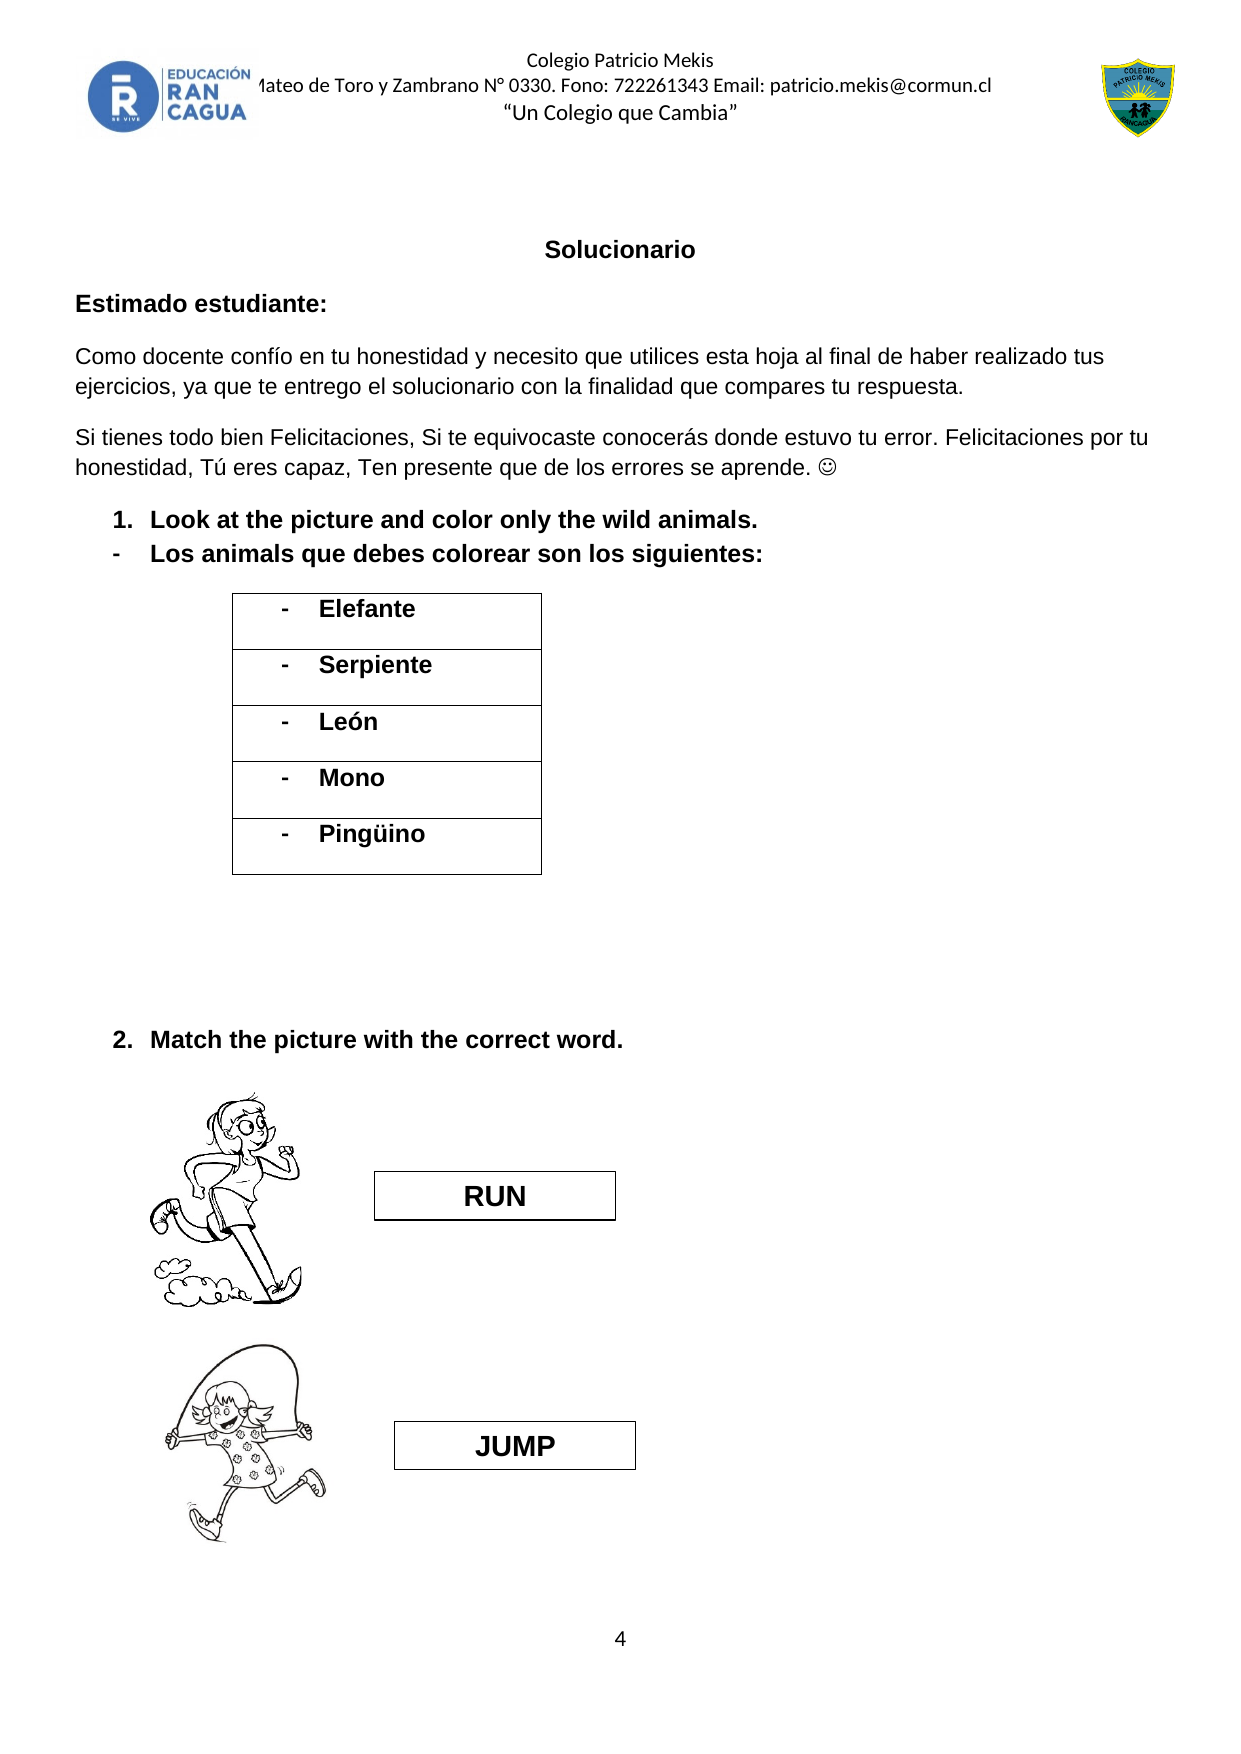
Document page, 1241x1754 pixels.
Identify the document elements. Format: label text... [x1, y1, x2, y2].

table_cell Serpiente [233, 650, 541, 705]
picture [75, 48, 259, 139]
picture [1095, 51, 1177, 139]
picture [150, 1091, 302, 1307]
table_cell León [233, 706, 541, 761]
text Solucionario [75, 235, 1165, 264]
table_cell Pingüino [233, 819, 541, 874]
text Como docente confío en tu honestidad y necesito que utilices esta hoja al final de haber realizado tus ejercicios, ya que te entrego el solucionario con la finalidad que compares tu respuesta. [75, 343, 1165, 399]
picture [145, 1338, 343, 1546]
list Look at the picture and color only the wild animals. [112, 505, 1165, 534]
table_cell Mono [233, 762, 541, 817]
text Si tienes todo bien Felicitaciones, Si te equivocaste conocerás donde estuvo tu error. Felicitaciones por tu honestidad, Tú eres capaz, Ten presente que de los errores se aprende. [75, 424, 1165, 481]
table_header Elefante [233, 594, 541, 649]
list Match the picture with the correct word. [112, 1025, 1165, 1054]
list Los animals que debes colorear son los siguientes: [112, 538, 1165, 569]
text Estimado estudiante: [75, 289, 1165, 318]
